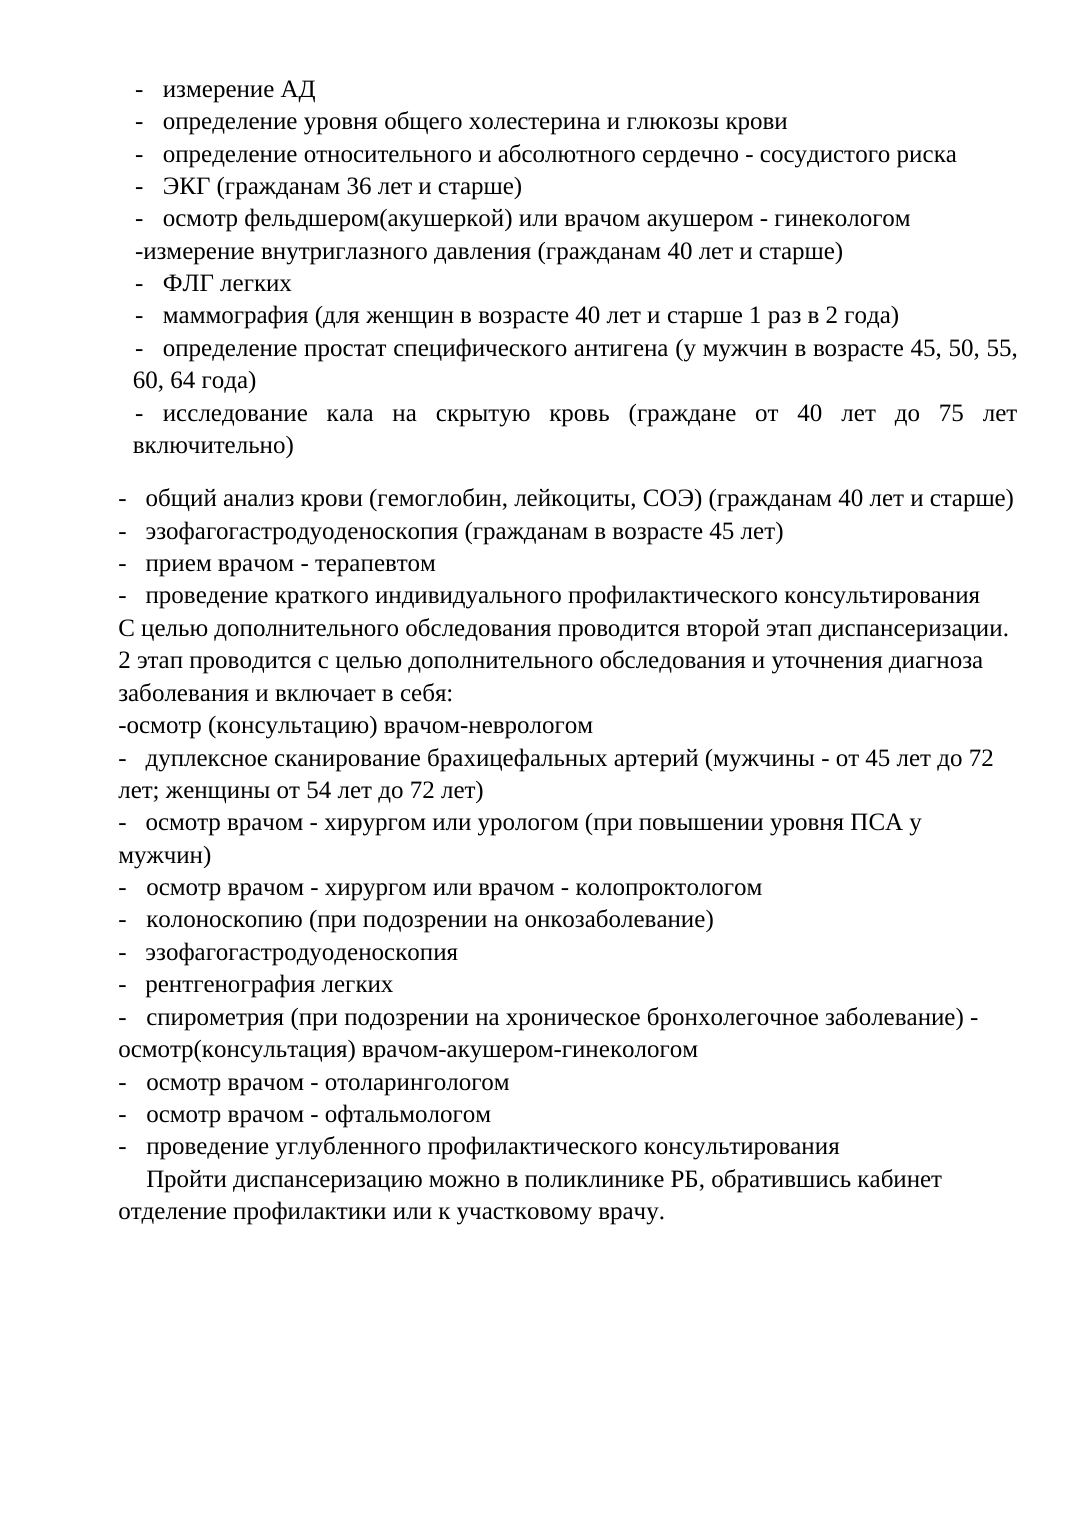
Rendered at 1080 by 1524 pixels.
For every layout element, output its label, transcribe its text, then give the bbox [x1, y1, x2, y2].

list осмотр врачом - отоларингологом [118, 1067, 1019, 1095]
text -измерение внутриглазного давления (гражданам 40 лет и старше) [133, 236, 1019, 264]
list определение относительного и абсолютного сердечно - сосудистого риска [133, 139, 1019, 167]
list ФЛГ легких [133, 268, 1019, 297]
list осмотр врачом - офтальмологом [118, 1099, 1019, 1128]
text - рентгенография легких [118, 969, 1019, 998]
list маммография (для женщин в возрасте 40 лет и старше 1 раз в 2 года) [133, 301, 1019, 329]
list колоноскопию (при подозрении на онкозаболевание) [118, 904, 1019, 933]
list исследование кала на скрытую кровь (граждане от 40 лет до 75 лет включительно) [133, 398, 1019, 459]
list дуплексное сканирование брахицефальных артерий (мужчины - от 45 лет до 72 лет; женщины от 54 лет до 72 лет) [118, 743, 1019, 804]
list определение уровня общего холестерина и глюкозы крови [133, 106, 1019, 135]
text 2 этап проводится с целью дополнительного обследования и уточнения диагноза заболевания и включает в себя: [118, 645, 1019, 707]
text - эзофагогастродуоденоскопия [118, 937, 1019, 966]
list осмотр врачом - хирургом или врачом - колопроктологом [118, 872, 1019, 901]
list прием врачом - терапевтом [118, 548, 1019, 577]
list общий анализ крови (гемоглобин, лейкоциты, СОЭ) (гражданам 40 лет и старше) - эзофагогастродуоденоскопия (гражданам в возрасте 45 лет) [118, 483, 1019, 544]
list измерение АД [133, 74, 1019, 103]
list ЭКГ (гражданам 36 лет и старше) [133, 171, 1019, 200]
text -осмотр (консультацию) врачом-неврологом [118, 710, 1019, 739]
list осмотр врачом - хирургом или урологом (при повышении уровня ПСА у мужчин) [118, 807, 1019, 868]
text С целью дополнительного обследования проводится второй этап диспансеризации. [118, 613, 1019, 642]
list осмотр фельдшером(акушеркой) или врачом акушером - гинекологом [133, 203, 1019, 232]
list спирометрия (при подозрении на хроническое бронхолегочное заболевание) -осмотр(консультация) врачом-акушером-гинекологом [118, 1002, 1019, 1063]
list проведение краткого индивидуального профилактического консультирования [118, 581, 1019, 609]
list Пройти диспансеризацию можно в поликлинике РБ, обратившись кабинет отделение профилактики или к участковому врачу. [118, 1164, 1019, 1225]
list определение простат специфического антигена (у мужчин в возрасте 45, 50, 55, 60, 64 года) [133, 333, 1019, 394]
list проведение углубленного профилактического консультирования [118, 1131, 1019, 1160]
